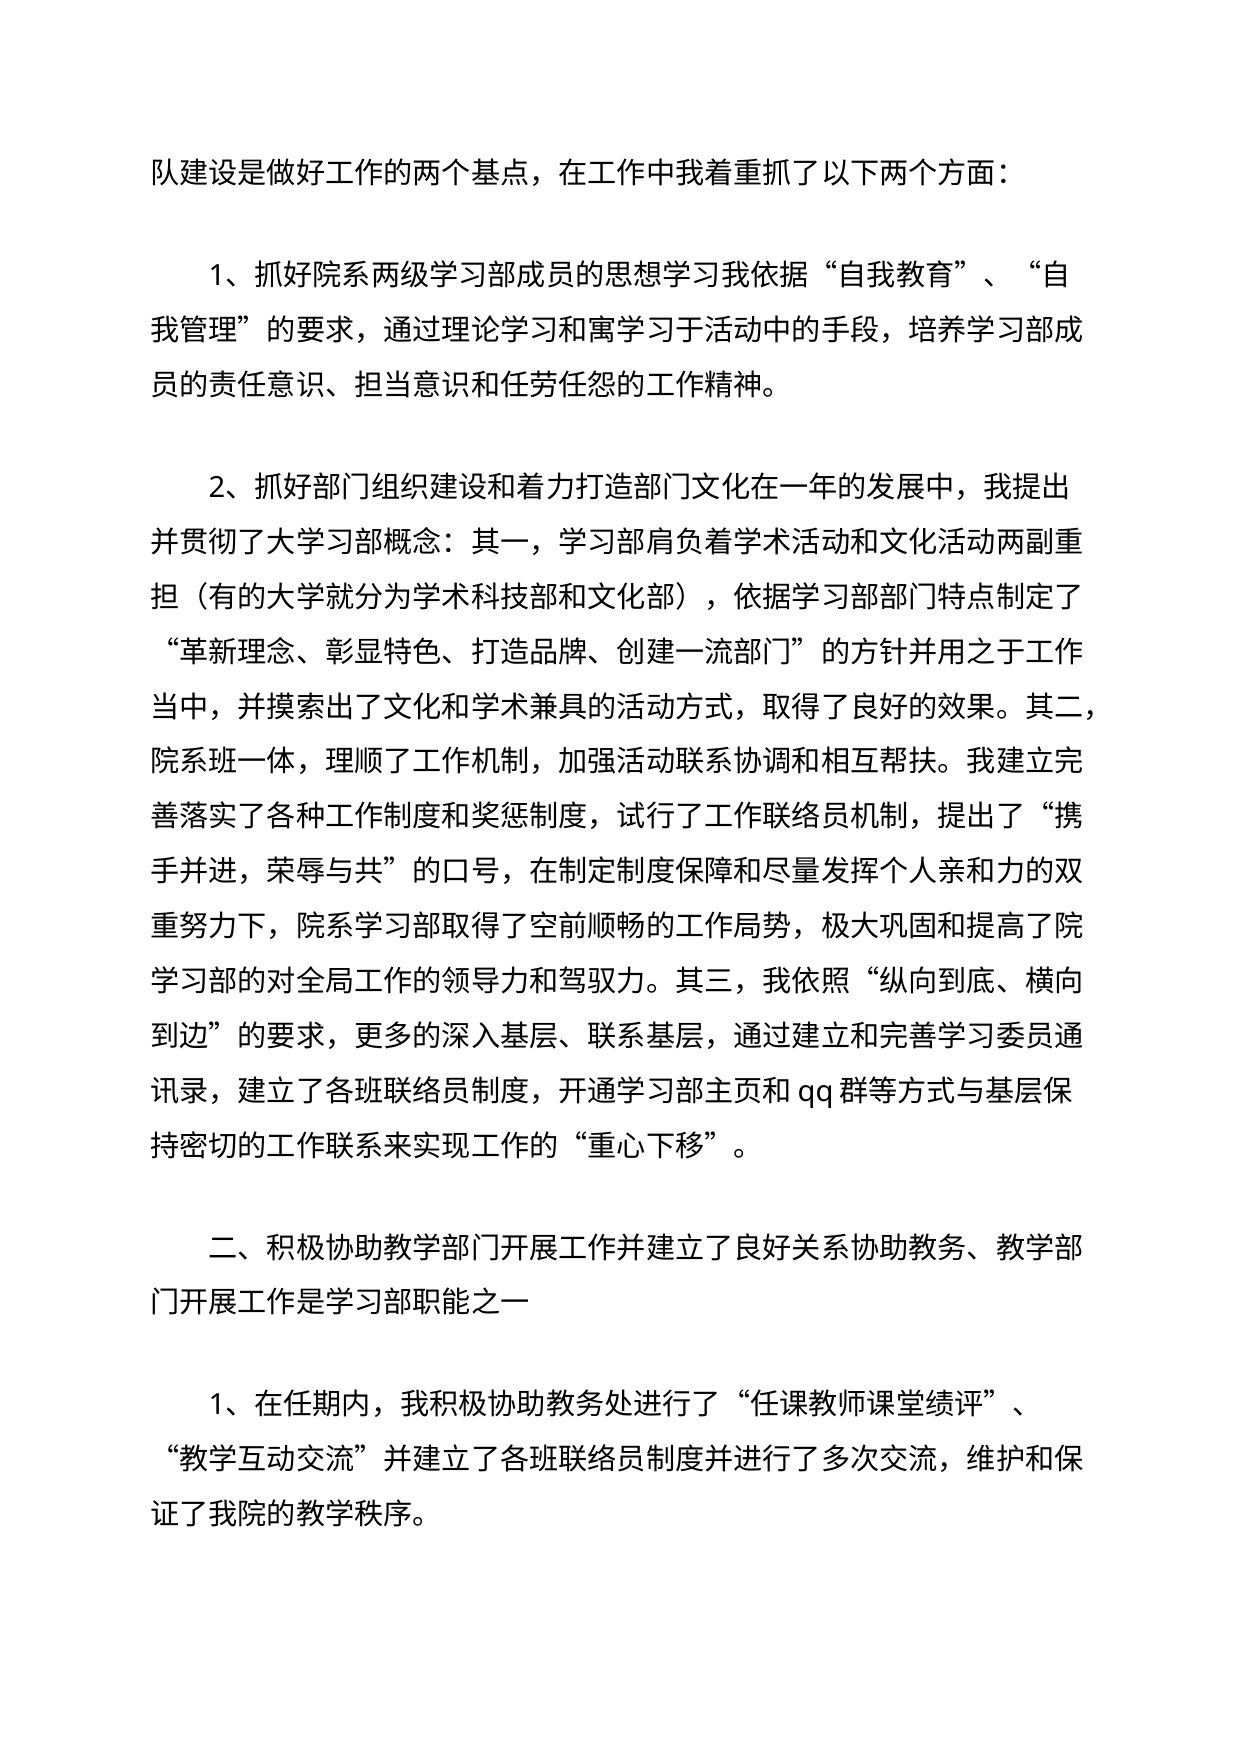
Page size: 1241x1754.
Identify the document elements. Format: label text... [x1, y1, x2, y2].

text 1、在任期内，我积极协助教务处进行了“任课教师课堂绩评”、“教学互动交流”并建立了各班联络员制度并进行了多次交流，维护和保证了我院的教学秩序。 [150, 1381, 1090, 1533]
text 二、积极协助教学部门开展工作并建立了良好关系协助教务、教学部门开展工作是学习部职能之一 [150, 1224, 1090, 1321]
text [150, 150, 1090, 192]
text 2、抓好部门组织建设和着力打造部门文化在一年的发展中，我提出并贯彻了大学习部概念：其一，学习部肩负着学术活动和文化活动两副重担（有的大学就分为学术科技部和文化部），依据学习部部门特点制定了“革新理念、彰显特色、打造品牌、创建一流部门”的方针并用之于工作当中，并摸索出了文化和学术兼具的活动方式，取得了良好的效果。其二，院系班一体，理顺了工作机制，加强活动联系协调和相互帮扶。我建立完善落实了各种工作制度和奖惩制度，试行了工作联络员机制，提出了“携手并进，荣辱与共”的口号，在制定制度保障和尽量发挥个人亲和力的双重努力下，院系学习部取得了空前顺畅的工作局势，极大巩固和提高了院学习部的对全局工作的领导力和驾驭力。其三，我依照“纵向到底、横向到边”的要求，更多的深入基层、联系基层，通过建立和完善学习委员通讯录，建立了各班联络员制度，开通学习部主页和qq群等方式与基层保持密切的工作联系来实现工作的“重心下移”。 [150, 463, 1090, 1165]
text 1、抓好院系两级学习部成员的思想学习我依据“自我教育”、“自我管理”的要求，通过理论学习和寓学习于活动中的手段，培养学习部成员的责任意识、担当意识和任劳任怨的工作精神。 [150, 252, 1090, 404]
